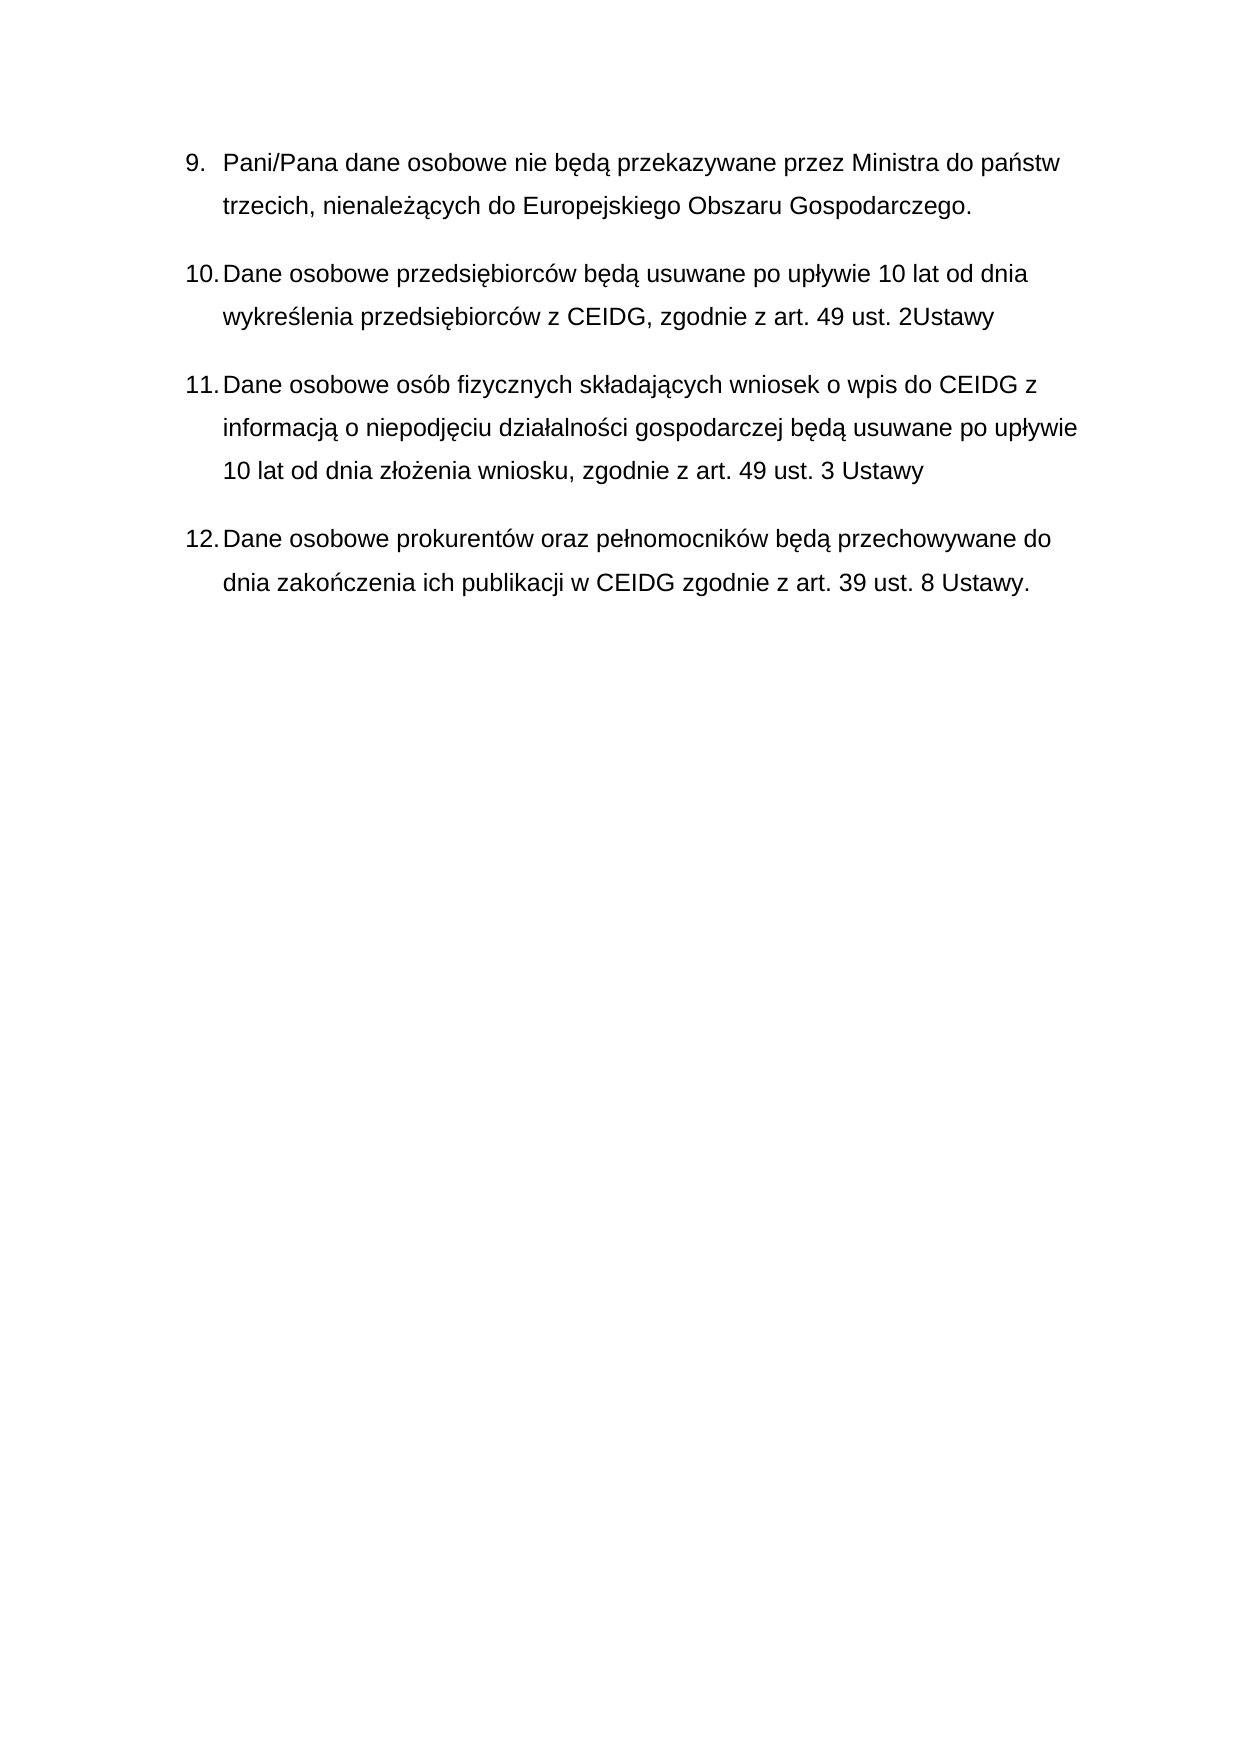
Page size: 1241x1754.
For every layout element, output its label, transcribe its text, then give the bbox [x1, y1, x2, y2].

list Dane osobowe prokurentów oraz pełnomocników będą przechowywane do dnia zakończenia ich publikacji w CEIDG zgodnie z art. 39 ust. 8 Ustawy. [185, 524, 1093, 596]
list Dane osobowe przedsiębiorców będą usuwane po upływie 10 lat od dnia wykreślenia przedsiębiorców z CEIDG, zgodnie z art. 49 ust. 2Ustawy [185, 259, 1093, 331]
list Pani/Pana dane osobowe nie będą przekazywane przez Ministra do państw trzecich, nienależących do Europejskiego Obszaru Gospodarczego. [185, 148, 1093, 219]
list Dane osobowe osób fizycznych składających wniosek o wpis do CEIDG z informacją o niepodjęciu działalności gospodarczej będą usuwane po upływie 10 lat od dnia złożenia wniosku, zgodnie z art. 49 ust. 3 Ustawy [185, 370, 1093, 485]
